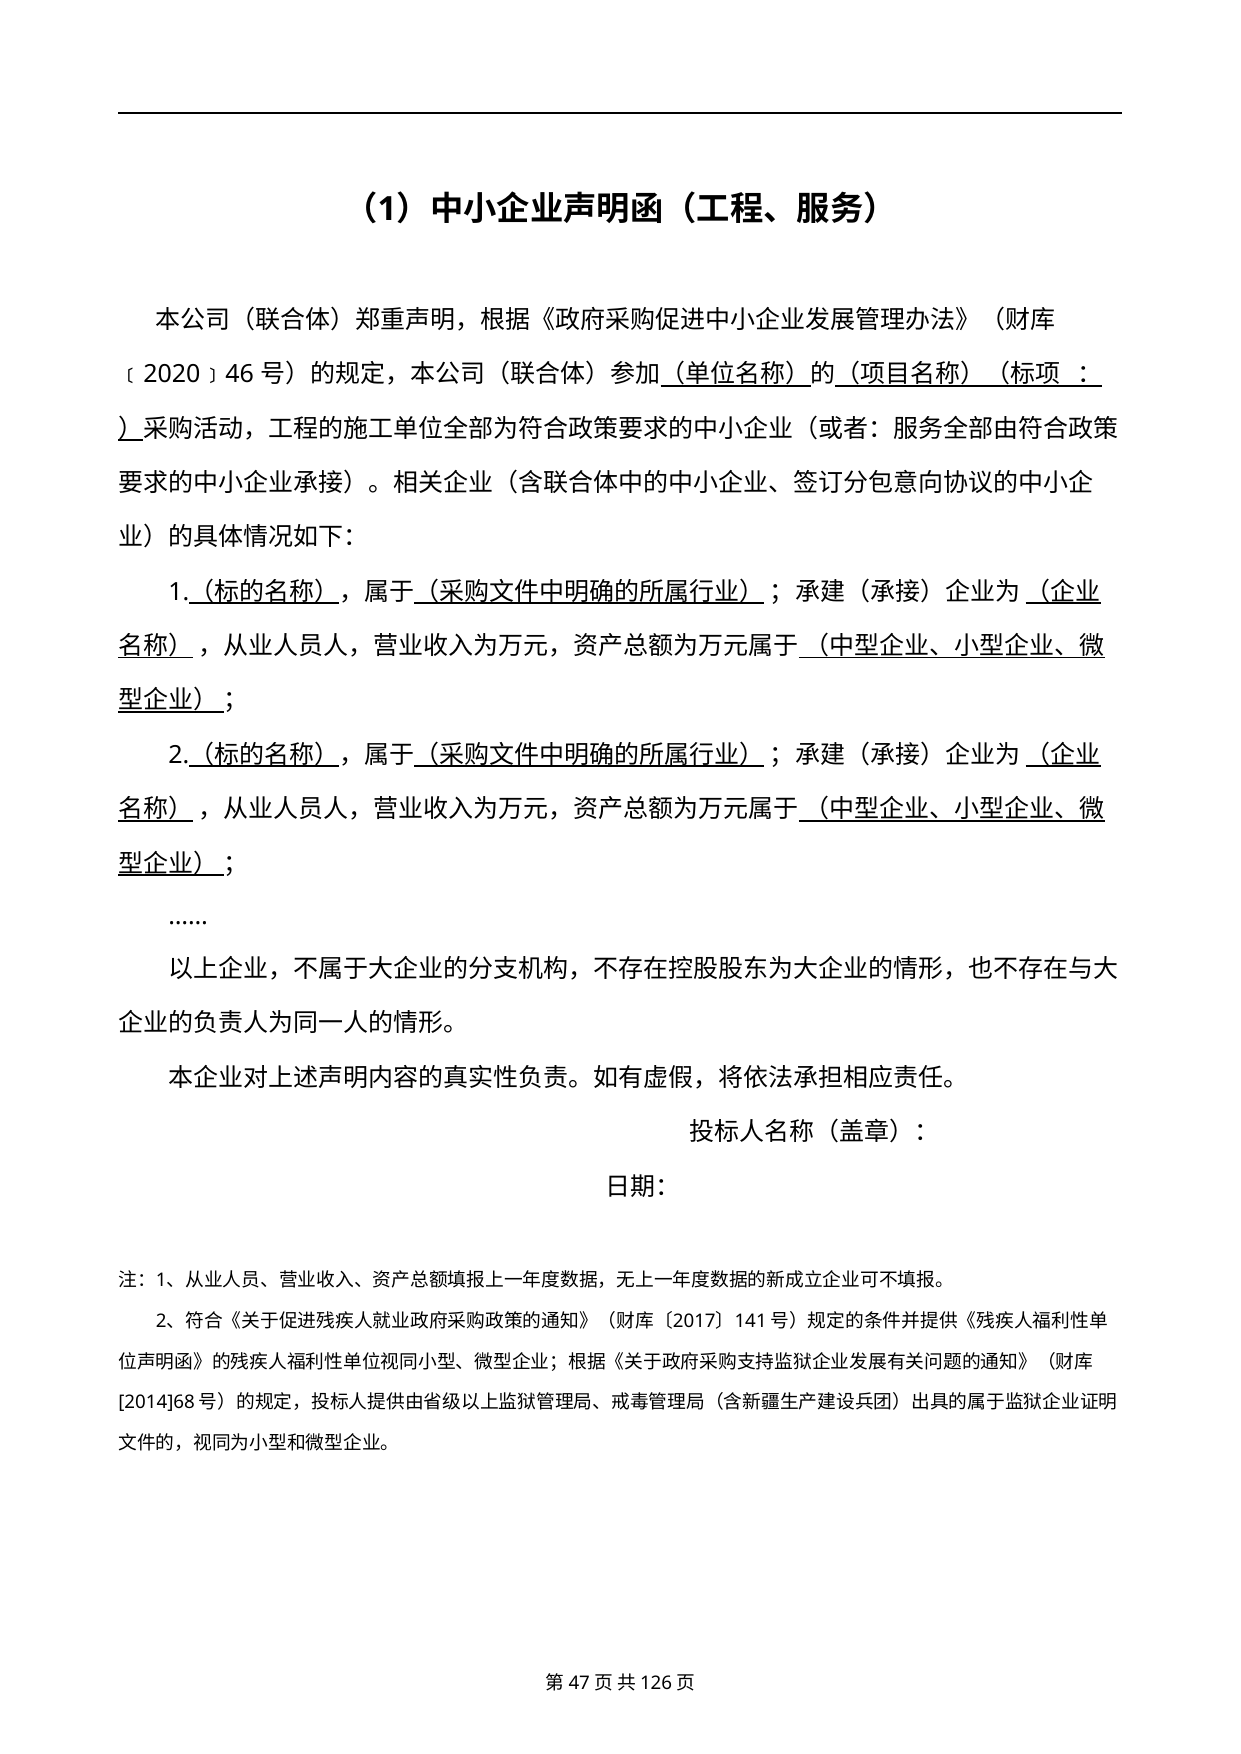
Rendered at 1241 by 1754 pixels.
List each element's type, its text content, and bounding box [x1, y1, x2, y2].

text 2.（标的名称），属于（采购文件中明确的所属行业） ；承建（承接）企业为 （企业名称） ，从业人员人，营业收入为万元，资产总额为万元属于 （中型企业、小型企业、微型企业） ； [118, 734, 1122, 879]
text 1.（标的名称），属于（采购文件中明确的所属行业） ；承建（承接）企业为 （企业名称） ，从业人员人，营业收入为万元，资产总额为万元属于 （中型企业、小型企业、微型企业） ； [118, 571, 1122, 716]
text 本企业对上述声明内容的真实性负责。如有虚假，将依法承担相应责任。 [118, 1057, 1122, 1093]
text 本公司（联合体）郑重声明，根据《政府采购促进中小企业发展管理办法》（财库﹝2020﹞46 号）的规定，本公司（联合体）参加（单位名称）的（项目名称）（标项 ： ）采购活动，工程的施工单位全部为符合政策要求的中小企业（或者：服务全部由符合政策要求的中小企业承接）。相关企业（含联合体中的中小企业、签订分包意向协议的中小企业）的具体情况如下： [118, 299, 1122, 553]
text 日期： [118, 1166, 1005, 1202]
list 2、符合《关于促进残疾人就业政府采购政策的通知》（财库〔2017〕141号）规定的条件并提供《残疾人福利性单位声明函》的残疾人福利性单位视同小型、微型企业；根据《关于政府采购支持监狱企业发展有关问题的通知》（财库[2014]68号）的规定，投标人提供由省级以上监狱管理局、戒毒管理局（含新疆生产建设兵团）出具的属于监狱企业证明文件的，视同为小型和微型企业。 [118, 1306, 1122, 1455]
text 注：1、从业人员、营业收入、资产总额填报上一年度数据，无上一年度数据的新成立企业可不填报。 [118, 1265, 1122, 1292]
text …… [118, 897, 1122, 931]
text 以上企业，不属于大企业的分支机构，不存在控股股东为大企业的情形，也不存在与大企业的负责人为同一人的情形。 [118, 948, 1122, 1039]
text （1）中小企业声明函（工程、服务） [118, 182, 1122, 230]
text 投标人名称（盖章）： [118, 1112, 939, 1148]
